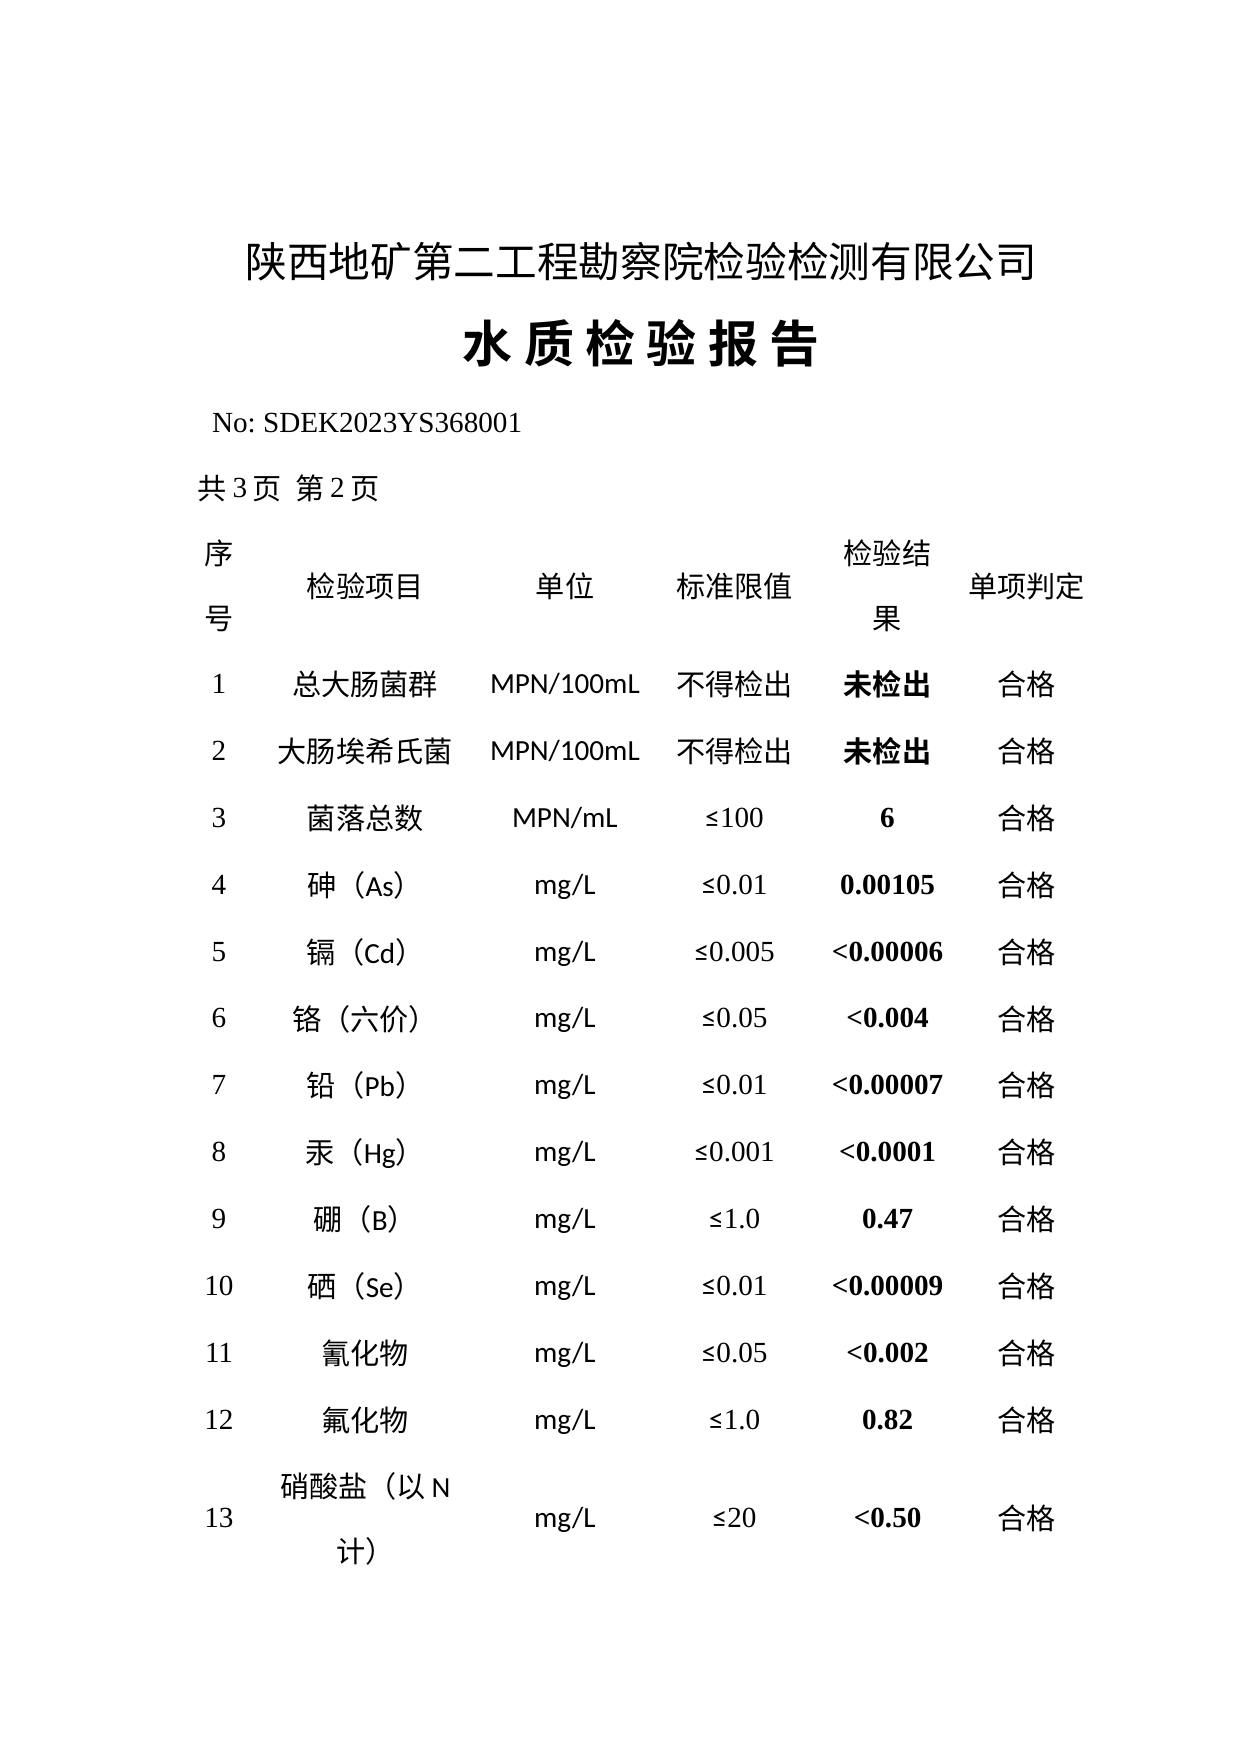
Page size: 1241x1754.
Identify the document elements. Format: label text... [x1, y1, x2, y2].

table_cell 不得检出 [651, 650, 818, 716]
table_cell ≤0.005 [651, 917, 818, 984]
table_cell 合格 [957, 1051, 1096, 1118]
table_cell 氰化物 [251, 1318, 478, 1385]
table_cell mg/L [478, 1051, 651, 1118]
table_cell 9 [186, 1185, 251, 1251]
table_cell 单项判定 [957, 520, 1096, 649]
table_cell ≤100 [651, 783, 818, 850]
table_cell 合格 [957, 1185, 1096, 1251]
table_cell 0.82 [818, 1385, 957, 1452]
table_cell 0.47 [818, 1185, 957, 1251]
table_cell 水 质 检 验 报 告 [186, 292, 1096, 389]
table_cell 合格 [957, 917, 1096, 984]
table_cell 11 [186, 1318, 251, 1385]
table_cell 合格 [957, 984, 1096, 1051]
table_cell <0.004 [818, 984, 957, 1051]
table_cell 汞（Hg） [251, 1118, 478, 1184]
table_cell mg/L [478, 1251, 651, 1318]
table_cell mg/L [478, 1452, 651, 1582]
table_cell 合格 [957, 1118, 1096, 1184]
table_cell 菌落总数 [251, 783, 478, 850]
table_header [186, 162, 1096, 292]
table_cell 8 [186, 1118, 251, 1184]
table_cell mg/L [478, 1385, 651, 1452]
table_cell <0.002 [818, 1318, 957, 1385]
table_cell 6 [818, 783, 957, 850]
table_cell mg/L [478, 850, 651, 917]
table_cell 4 [186, 850, 251, 917]
table_cell ≤1.0 [651, 1385, 818, 1452]
table_cell 未检出 [818, 716, 957, 783]
table_cell ≤0.05 [651, 1318, 818, 1385]
table_cell 不得检出 [651, 716, 818, 783]
table_cell 大肠埃希氏菌 [251, 716, 478, 783]
table_cell ≤0.001 [651, 1118, 818, 1184]
table_cell 7 [186, 1051, 251, 1118]
table_cell mg/L [478, 1118, 651, 1184]
table_cell 合格 [957, 783, 1096, 850]
table_cell mg/L [478, 917, 651, 984]
table_cell 总大肠菌群 [251, 650, 478, 716]
table_cell 硒（Se） [251, 1251, 478, 1318]
table_cell 镉（Cd） [251, 917, 478, 984]
table_cell 5 [186, 917, 251, 984]
table_cell <0.50 [818, 1452, 957, 1582]
table_cell <0.00009 [818, 1251, 957, 1318]
table_cell 13 [186, 1452, 251, 1582]
table_cell 合格 [957, 1452, 1096, 1582]
table_cell MPN/100mL [478, 716, 651, 783]
table_cell 合格 [957, 1385, 1096, 1452]
table_cell MPN/100mL [478, 650, 651, 716]
table_cell 合格 [957, 650, 1096, 716]
table_cell 铬（六价） [251, 984, 478, 1051]
table_cell <0.00006 [818, 917, 957, 984]
table_cell ≤0.05 [651, 984, 818, 1051]
table_cell 铅（Pb） [251, 1051, 478, 1118]
table_cell ≤1.0 [651, 1185, 818, 1251]
table_cell 硼（B） [251, 1185, 478, 1251]
table_cell 3 [186, 783, 251, 850]
table_cell 0.00105 [818, 850, 957, 917]
table_cell 硝酸盐（以N计） [251, 1452, 478, 1582]
table_cell mg/L [478, 984, 651, 1051]
table_cell 合格 [957, 850, 1096, 917]
table_cell ≤0.01 [651, 1051, 818, 1118]
table_cell 氟化物 [251, 1385, 478, 1452]
table_cell 12 [186, 1385, 251, 1452]
table_cell 合格 [957, 1251, 1096, 1318]
table_cell No: SDEK2023YS368001 共3页 第2页 [186, 390, 1096, 519]
table_cell 检验结果 [818, 520, 957, 649]
table_cell ≤0.01 [651, 850, 818, 917]
table_cell 合格 [957, 716, 1096, 783]
table_cell MPN/mL [478, 783, 651, 850]
table_cell 序号 [186, 520, 251, 649]
table_cell 6 [186, 984, 251, 1051]
table_cell 单位 [478, 520, 651, 649]
table_cell 未检出 [818, 650, 957, 716]
table_cell mg/L [478, 1185, 651, 1251]
table_cell 检验项目 [251, 520, 478, 649]
table_cell 砷（As） [251, 850, 478, 917]
table_cell ≤0.01 [651, 1251, 818, 1318]
table_cell <0.00007 [818, 1051, 957, 1118]
table_cell <0.0001 [818, 1118, 957, 1184]
table_cell 2 [186, 716, 251, 783]
table_cell mg/L [478, 1318, 651, 1385]
table_cell 1 [186, 650, 251, 716]
table_cell ≤20 [651, 1452, 818, 1582]
table_cell 10 [186, 1251, 251, 1318]
table_cell 标准限值 [651, 520, 818, 649]
table_cell 合格 [957, 1318, 1096, 1385]
